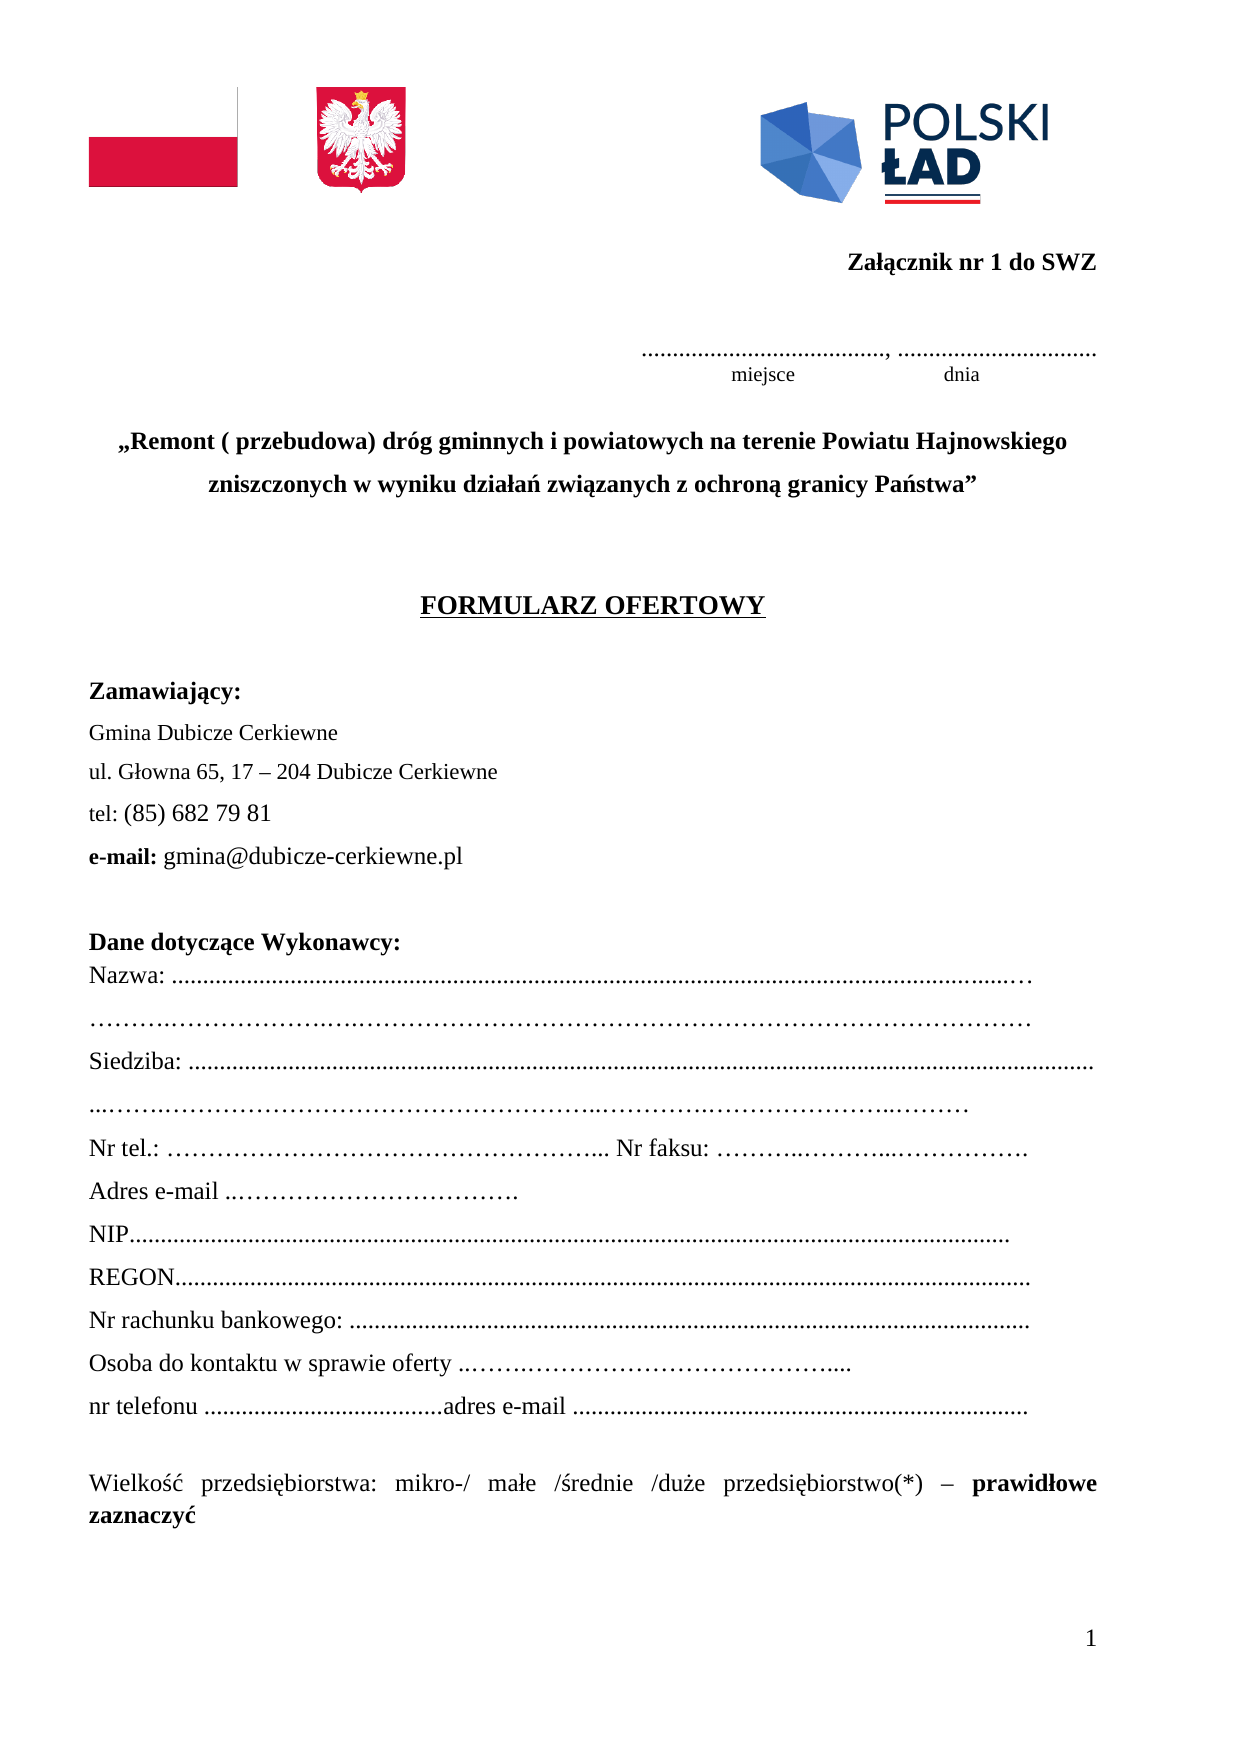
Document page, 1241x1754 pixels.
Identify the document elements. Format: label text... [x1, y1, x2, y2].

text Nr rachunku bankowego: ............................................................................................................. [89, 1305, 1097, 1334]
text Wielkość przedsiębiorstwa: mikro-/ małe /średnie /duże przedsiębiorstwo(*) – prawidłowe zaznaczyć [89, 1468, 1097, 1529]
text Adres e-mail ..……………………………. NIP............................................................................................................................................. [89, 1176, 1097, 1248]
text e-mail: gmina@dubicze-cerkiewne.pl [89, 841, 1097, 870]
text miejsce dnia [614, 362, 1097, 386]
text REGON......................................................................................................................................... [89, 1262, 1097, 1291]
picture [760, 102, 1048, 204]
text FORMULARZ OFERTOWY [89, 589, 1097, 621]
text ul. Głowna 65, 17 – 204 Dubicze Cerkiewne [89, 758, 1097, 785]
text Dane dotyczące Wykonawcy: [89, 927, 1097, 956]
text ......................................., ................................ [89, 333, 1097, 362]
text Nazwa: ......… [89, 960, 1097, 989]
text Zamawiający: [89, 676, 1097, 704]
text ……….……………….….……………………………………………………………………… [89, 1003, 1097, 1032]
text Osoba do kontaktu w sprawie oferty ..…….……………………………….... [89, 1348, 1097, 1377]
text tel: (85) 682 79 81 [89, 798, 1097, 827]
text „Remont ( przebudowa) dróg gminnych i powiatowych na terenie Powiatu Hajnowskiego zniszczonych w wyniku działań związanych z ochroną granicy Państwa” [89, 426, 1097, 498]
text Załącznik nr 1 do SWZ [89, 247, 1097, 276]
picture [88, 87, 406, 193]
text nr telefonu adres e-mail ......................................................................... [89, 1391, 1097, 1420]
text Siedziba: ....................................................................................................................................................…….……………………………………………..………….…………………..……… [89, 1046, 1097, 1118]
text Gmina Dubicze Cerkiewne [89, 719, 1097, 745]
text Nr tel.: ……………………………………………... Nr faksu: ………..………...……………. [89, 1133, 1097, 1161]
